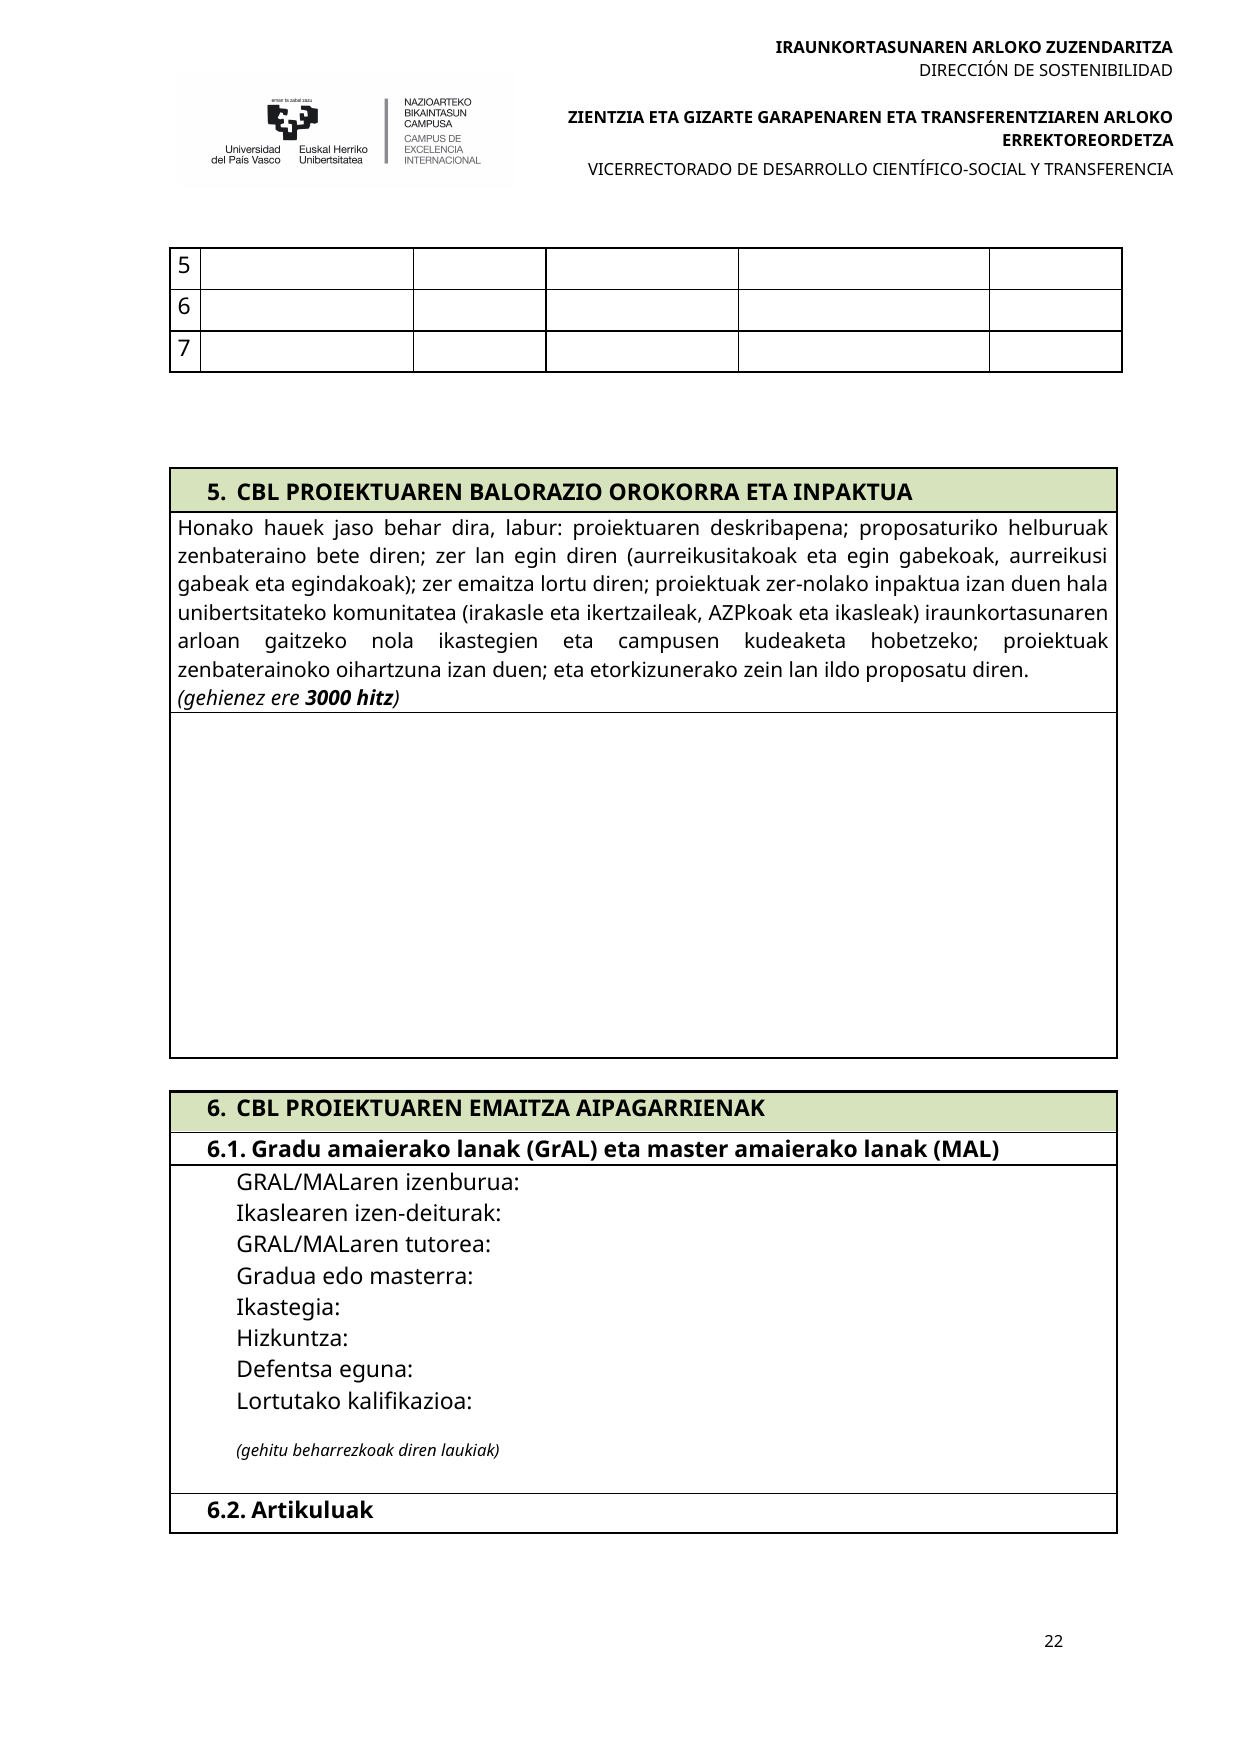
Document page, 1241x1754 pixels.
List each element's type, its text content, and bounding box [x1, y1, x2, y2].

table_cell [201, 332, 413, 371]
table_cell [739, 332, 989, 371]
table_cell [990, 332, 1121, 371]
table_cell [990, 249, 1121, 288]
table_cell Artikuluak [171, 1494, 1116, 1532]
table_cell 5 [171, 249, 200, 288]
table_cell Gradu amaierako lanak (GrAL) eta master amaierako lanak (MAL) [171, 1133, 1116, 1164]
table_cell [201, 249, 413, 288]
table_cell [547, 332, 738, 371]
table_cell [414, 290, 545, 330]
table_header CBL PROIEKTUAREN BALORAZIO OROKORRA ETA INPAKTUA [171, 469, 1116, 511]
table_header CBL PROIEKTUAREN EMAITZA AIPAGARRIENAK [171, 1093, 1116, 1131]
table_cell 7 [171, 332, 200, 371]
table_cell [739, 290, 989, 330]
table_cell [171, 713, 1116, 1057]
table_cell [990, 290, 1121, 330]
table_cell [414, 332, 545, 371]
picture [177, 73, 515, 189]
table_cell [739, 249, 989, 288]
table_cell [547, 290, 738, 330]
table_cell GRAL/MALaren izenburua: Ikaslearen izen-deiturak: GRAL/MALaren tutorea: Gradua edo masterra: Ikastegia: Hizkuntza: Defentsa eguna: Lortutako kalifikazioa: (gehitu beharrezkoak diren laukiak) [171, 1166, 1116, 1492]
table_cell [547, 249, 738, 288]
table_cell [414, 249, 545, 288]
table_cell [201, 290, 413, 330]
table_cell 6 [171, 290, 200, 330]
table_cell Honako hauek jaso behar dira, labur: proiektuaren deskribapena; proposaturiko helburuak zenbateraino bete diren; zer lan egin diren (aurreikusitakoak eta egin gabekoak, aurreikusi gabeak eta egindakoak); zer emaitza lortu diren; proiektuak zer-nolako inpaktua izan duen hala unibertsitateko komunitatea (irakasle eta ikertzaileak, AZPkoak eta ikasleak) iraunkortasunaren arloan gaitzeko nola ikastegien eta campusen kudeaketa hobetzeko; proiektuak zenbaterainoko oihartzuna izan duen; eta etorkizunerako zein lan ildo proposatu diren. (gehienez ere 3000 hitz) [171, 513, 1116, 712]
